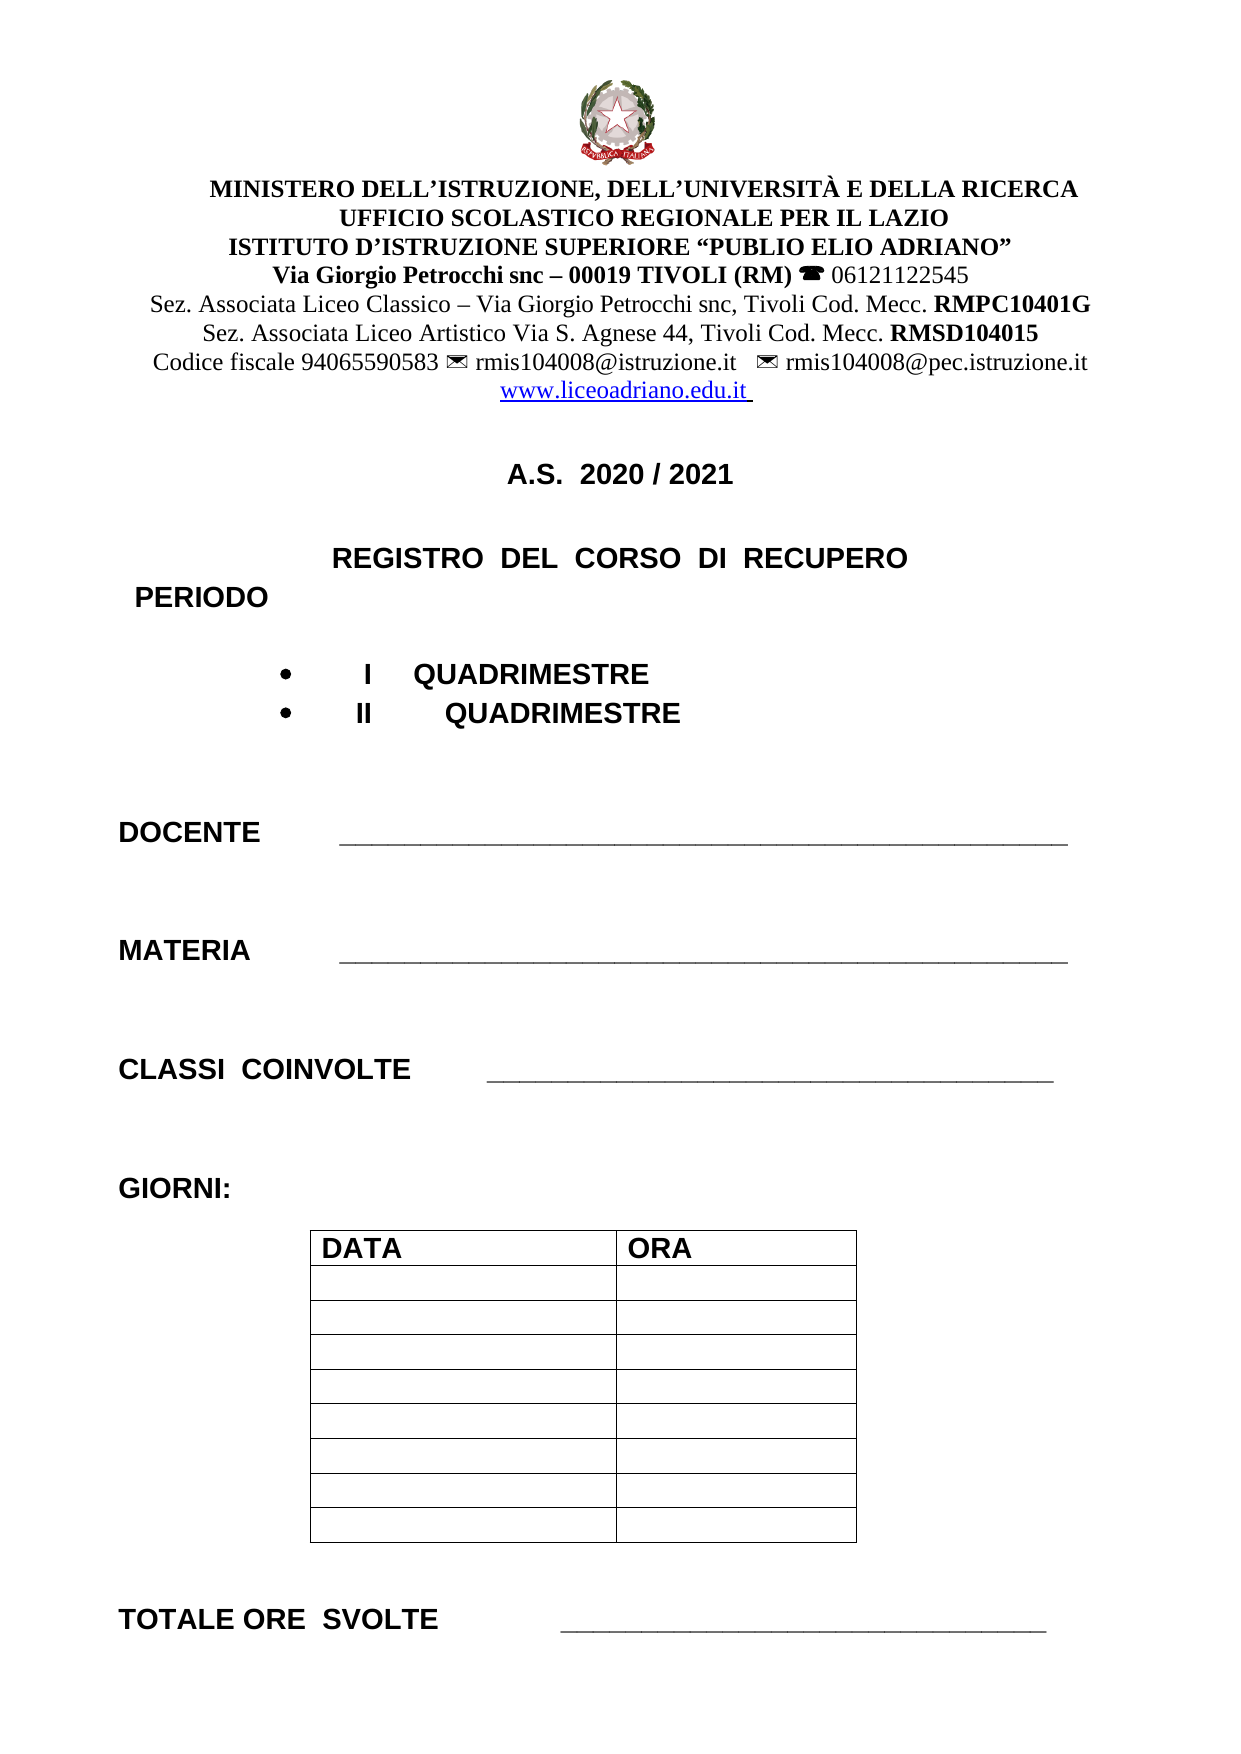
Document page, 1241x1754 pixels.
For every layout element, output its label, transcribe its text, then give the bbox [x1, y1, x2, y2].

table_header ORA [617, 1231, 856, 1265]
list REGISTRO DEL CORSO DI RECUPERO [118, 541, 1122, 575]
text Sez. Associata Liceo Artistico Via S. Agnese 44, Tivoli Cod. Mecc. RMSD104015 [118, 318, 1122, 347]
table_cell [311, 1508, 616, 1542]
table_cell [617, 1370, 856, 1403]
list A.S. 2020 / 2021 [118, 457, 1122, 491]
text Sez. Associata Liceo Classico – Via Giorgio Petrocchi snc, Tivoli Cod. Mecc. RMPC10401G [118, 289, 1122, 318]
list II QUADRIMESTRE [193, 696, 1122, 729]
text ISTITUTO D’ISTRUZIONE SUPERIORE “PUBLIO ELIO ADRIANO” [118, 232, 1122, 260]
table_cell [311, 1370, 616, 1403]
text CLASSI COINVOLTE ___________________________________ [118, 1052, 1122, 1086]
table_cell [617, 1266, 856, 1299]
text UFFICIO SCOLASTICO REGIONALE PER IL LAZIO [166, 203, 1122, 232]
list I QUADRIMESTRE [193, 657, 1122, 691]
table_cell [311, 1404, 616, 1438]
table_cell [617, 1301, 856, 1334]
table_cell [617, 1404, 856, 1438]
text MATERIA _____________________________________________ [118, 933, 1122, 967]
text Codice fiscale 94065590583 rmis104008@istruzione.it rmis104008@pec.istruzione.it [118, 347, 1122, 375]
text MINISTERO DELL’ISTRUZIONE, DELL’UNIVERSITÀ E DELLA RICERCA [166, 174, 1122, 203]
table_cell [311, 1474, 616, 1507]
text www.liceoadriano.edu.it [118, 375, 1122, 404]
table_cell [311, 1335, 616, 1369]
table_cell [617, 1474, 856, 1507]
table_cell [311, 1301, 616, 1334]
table_cell [617, 1508, 856, 1542]
picture [576, 75, 660, 169]
text DOCENTE _____________________________________________ [118, 815, 1122, 848]
list PERIODO [118, 580, 1122, 613]
table_cell [617, 1439, 856, 1472]
table_header DATA [311, 1231, 616, 1265]
table_cell [311, 1439, 616, 1472]
text TOTALE ORE SVOLTE ______________________________ [118, 1602, 1122, 1636]
table_cell [311, 1266, 616, 1299]
table_cell [617, 1335, 856, 1369]
text GIORNI: [118, 1171, 1122, 1204]
text Via Giorgio Petrocchi snc – 00019 TIVOLI (RM) 06121122545 [118, 260, 1122, 289]
